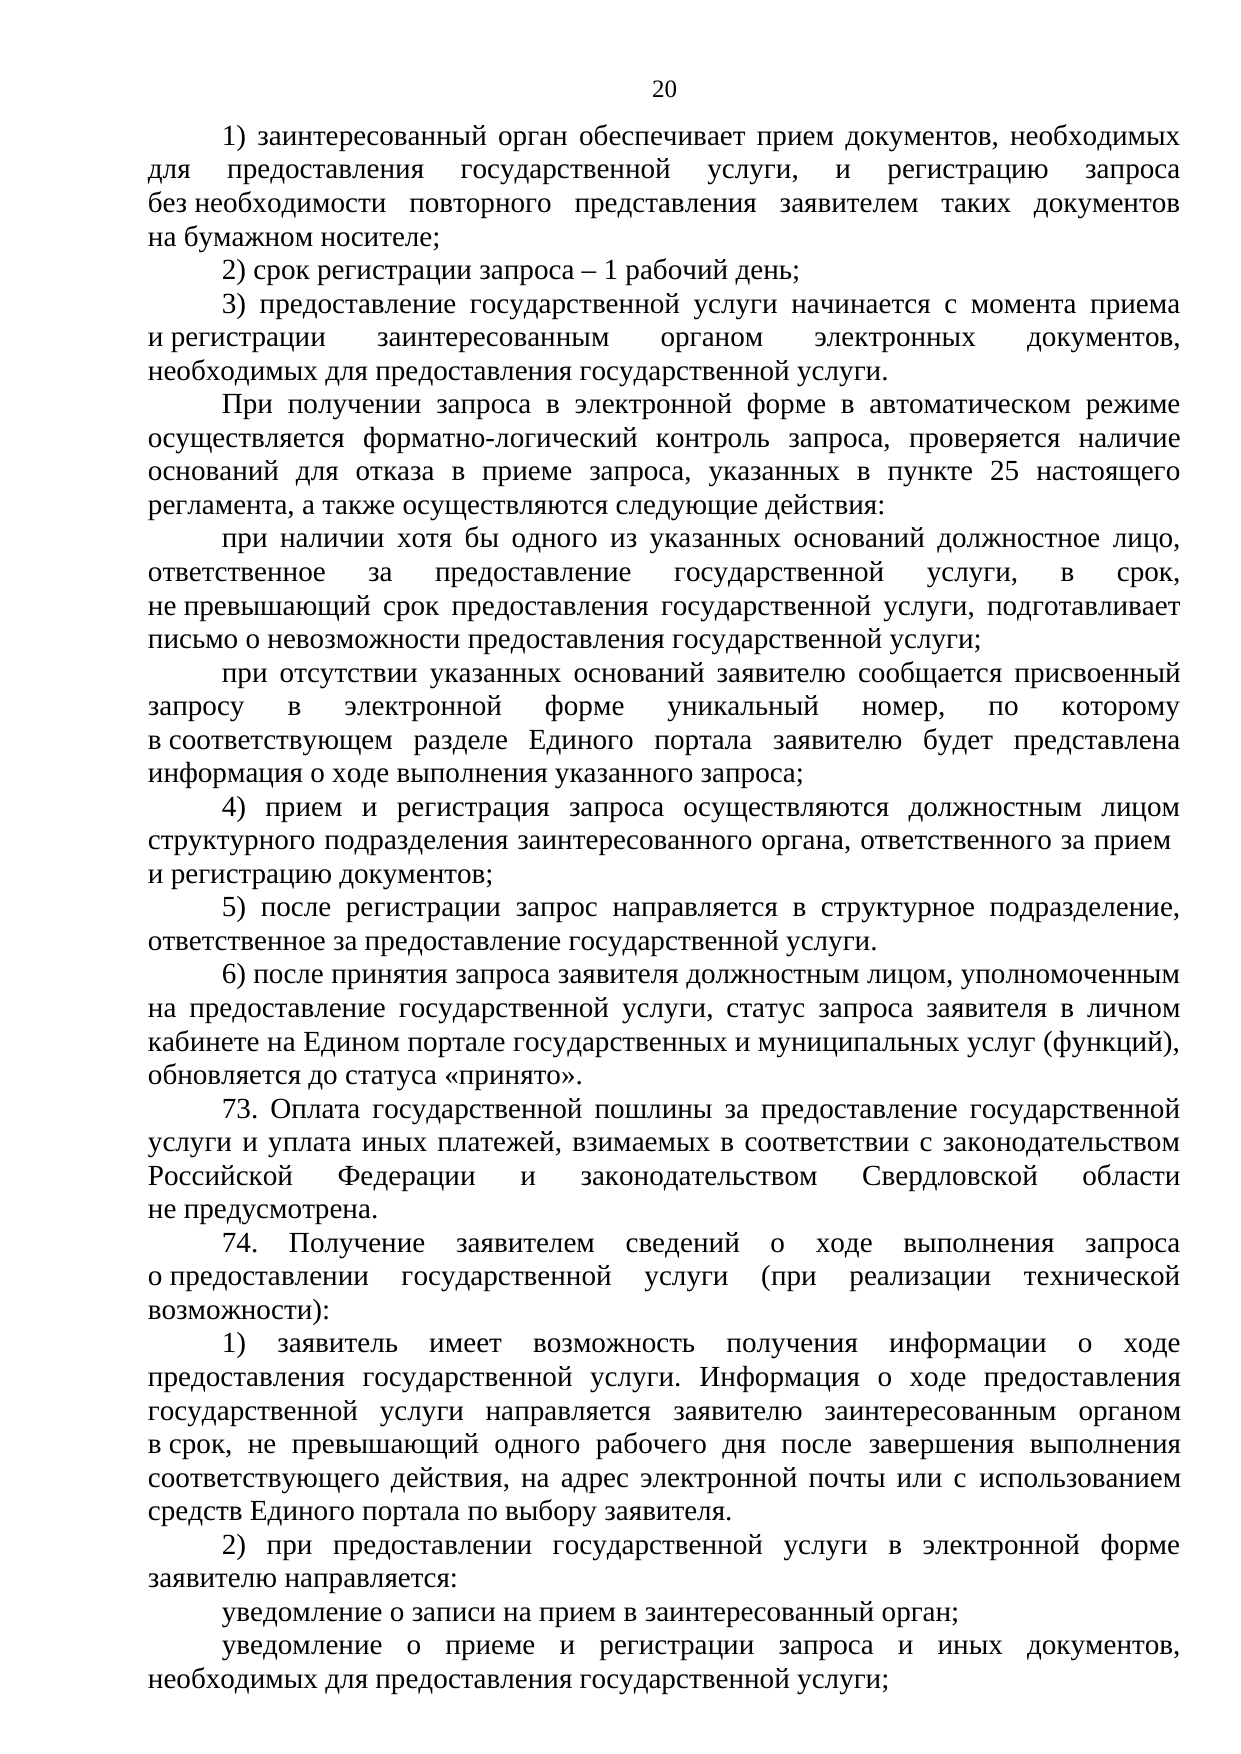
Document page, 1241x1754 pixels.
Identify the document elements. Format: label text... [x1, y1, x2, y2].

text уведомление о записи на прием в заинтересованный орган; [148, 1594, 1181, 1627]
text 1) заявитель имеет возможность получения информации о ходе предоставления государственной услуги. Информация о ходе предоставления государственной услуги направляется заявителю заинтересованным органом в срок, не превышающий одного рабочего дня после завершения выполнения соответствующего действия, на адрес электронной почты или с использованием средств Единого портала по выбору заявителя. [148, 1326, 1181, 1527]
text 73. Оплата государственной пошлины за предоставление государственной услуги и уплата иных платежей, взимаемых в соответствии с законодательством Российской Федерации и законодательством Свердловской области не предусмотрена. [148, 1091, 1181, 1225]
text при наличии хотя бы одного из указанных оснований должностное лицо, ответственное за предоставление государственной услуги, в срок, не превышающий срок предоставления государственной услуги, подготавливает письмо о невозможности предоставления государственной услуги; [148, 521, 1181, 655]
text 2) срок регистрации запроса – 1 рабочий день; [148, 252, 1181, 286]
text 6) после принятия запроса заявителя должностным лицом, уполномоченным на предоставление государственной услуги, статус запроса заявителя в личном кабинете на Едином портале государственных и муниципальных услуг (функций), обновляется до статуса «принято». [148, 957, 1181, 1091]
text уведомление о приеме и регистрации запроса и иных документов, необходимых для предоставления государственной услуги; [148, 1627, 1181, 1694]
text 4) прием и регистрация запроса осуществляются должностным лицом структурного подразделения заинтересованного органа, ответственного за прием и регистрацию документов; [148, 789, 1181, 889]
text 2) при предоставлении государственной услуги в электронной форме заявителю направляется: [148, 1527, 1181, 1594]
text 1) заинтересованный орган обеспечивает прием документов, необходимых для предоставления государственной услуги, и регистрацию запроса без необходимости повторного представления заявителем таких документов на бумажном носителе; [148, 118, 1181, 252]
text при отсутствии указанных оснований заявителю сообщается присвоенный запросу в электронной форме уникальный номер, по которому в соответствующем разделе Единого портала заявителю будет представлена информация о ходе выполнения указанного запроса; [148, 655, 1181, 789]
text 5) после регистрации запрос направляется в структурное подразделение, ответственное за предоставление государственной услуги. [148, 889, 1181, 957]
text 3) предоставление государственной услуги начинается с момента приема и регистрации заинтересованным органом электронных документов, необходимых для предоставления государственной услуги. [148, 286, 1181, 386]
text При получении запроса в электронной форме в автоматическом режиме осуществляется форматно-логический контроль запроса, проверяется наличие оснований для отказа в приеме запроса, указанных в пункте 25 настоящего регламента, а также осуществляются следующие действия: [148, 386, 1181, 521]
text 74. Получение заявителем сведений о ходе выполнения запроса о предоставлении государственной услуги (при реализации технической возможности): [148, 1225, 1181, 1326]
